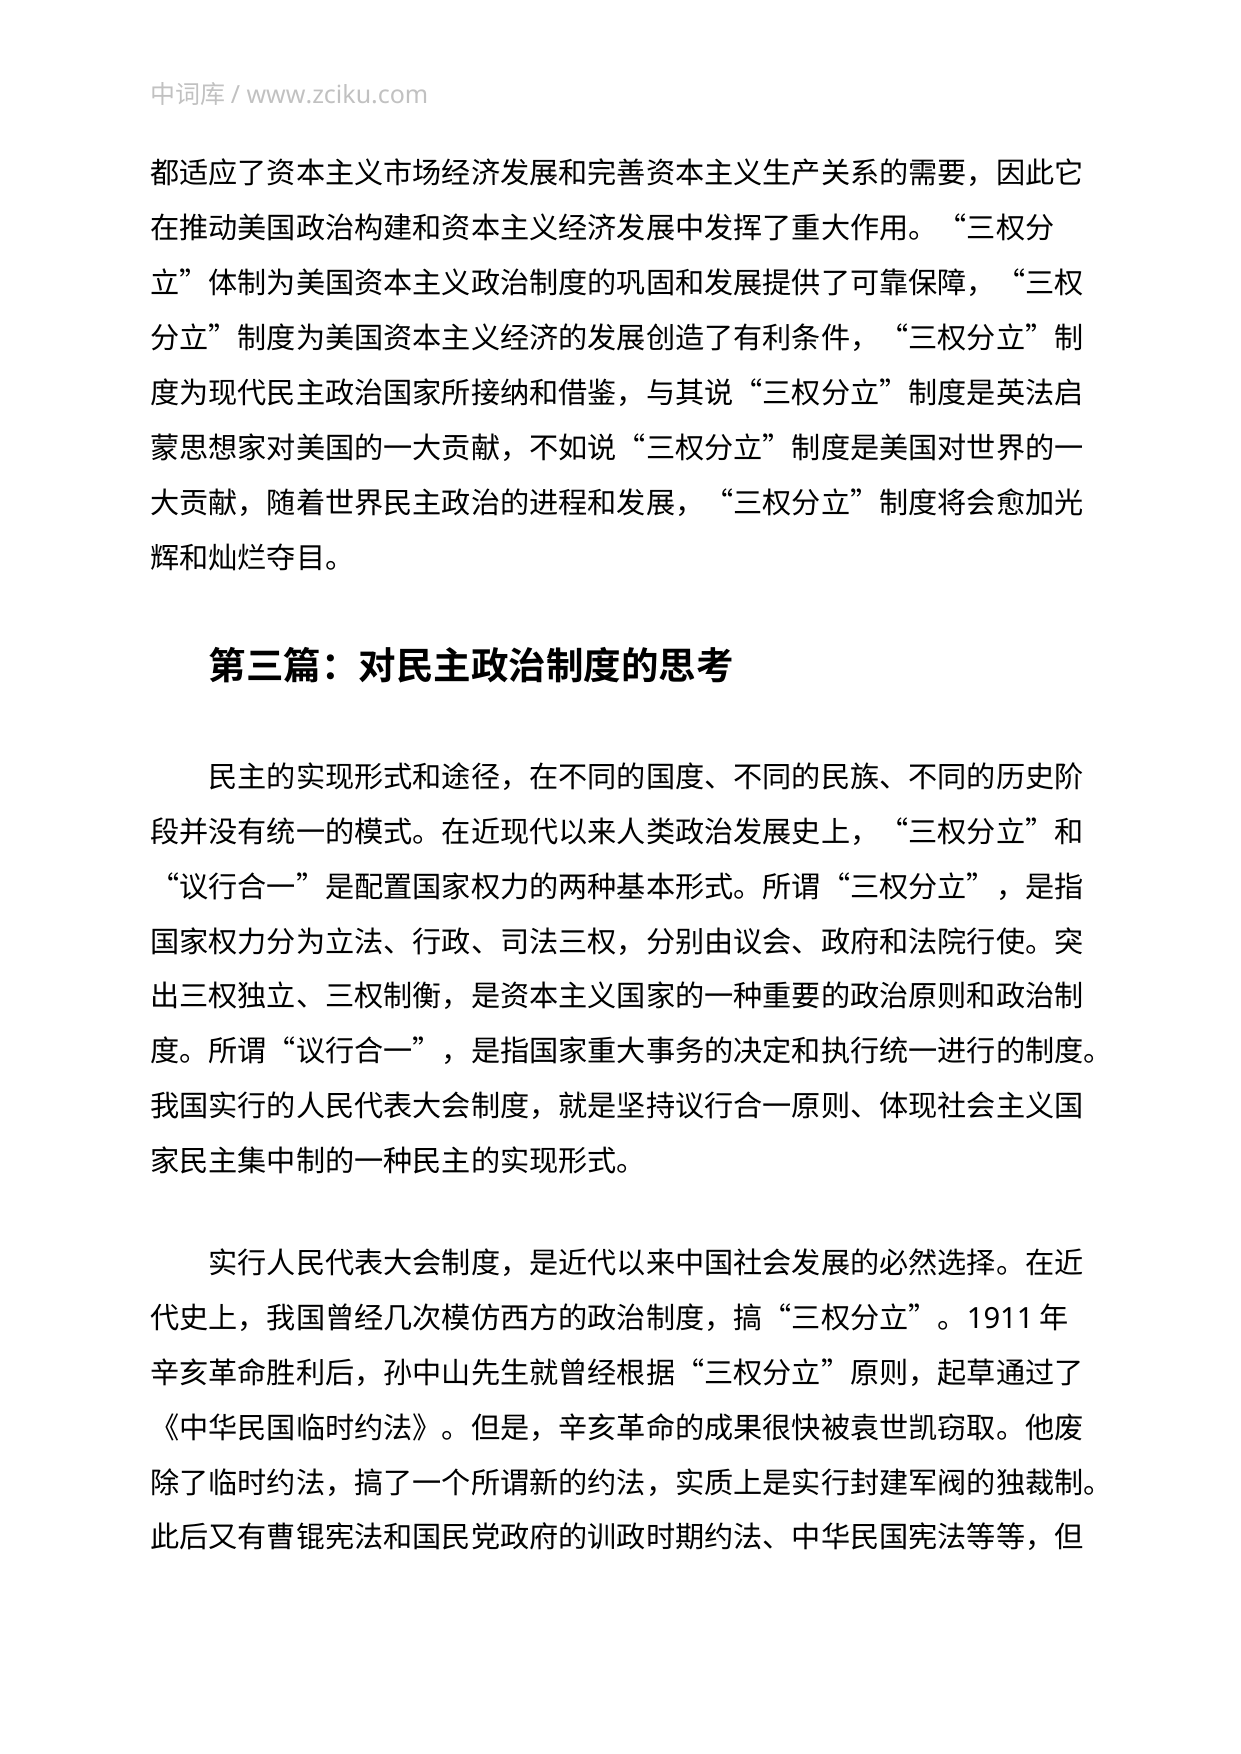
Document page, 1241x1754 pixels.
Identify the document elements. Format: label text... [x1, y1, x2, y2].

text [150, 1239, 1090, 1556]
text 第三篇：对民主政治制度的思考 [150, 636, 1090, 690]
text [150, 150, 1090, 577]
text 民主的实现形式和途径，在不同的国度、不同的民族、不同的历史阶段并没有统一的模式。在近现代以来人类政治发展史上，“三权分立”和“议行合一”是配置国家权力的两种基本形式。所谓“三权分立”，是指国家权力分为立法、行政、司法三权，分别由议会、政府和法院行使。突出三权独立、三权制衡，是资本主义国家的一种重要的政治原则和政治制度。所谓“议行合一”，是指国家重大事务的决定和执行统一进行的制度。我国实行的人民代表大会制度，就是坚持议行合一原则、体现社会主义国家民主集中制的一种民主的实现形式。 [150, 753, 1090, 1180]
